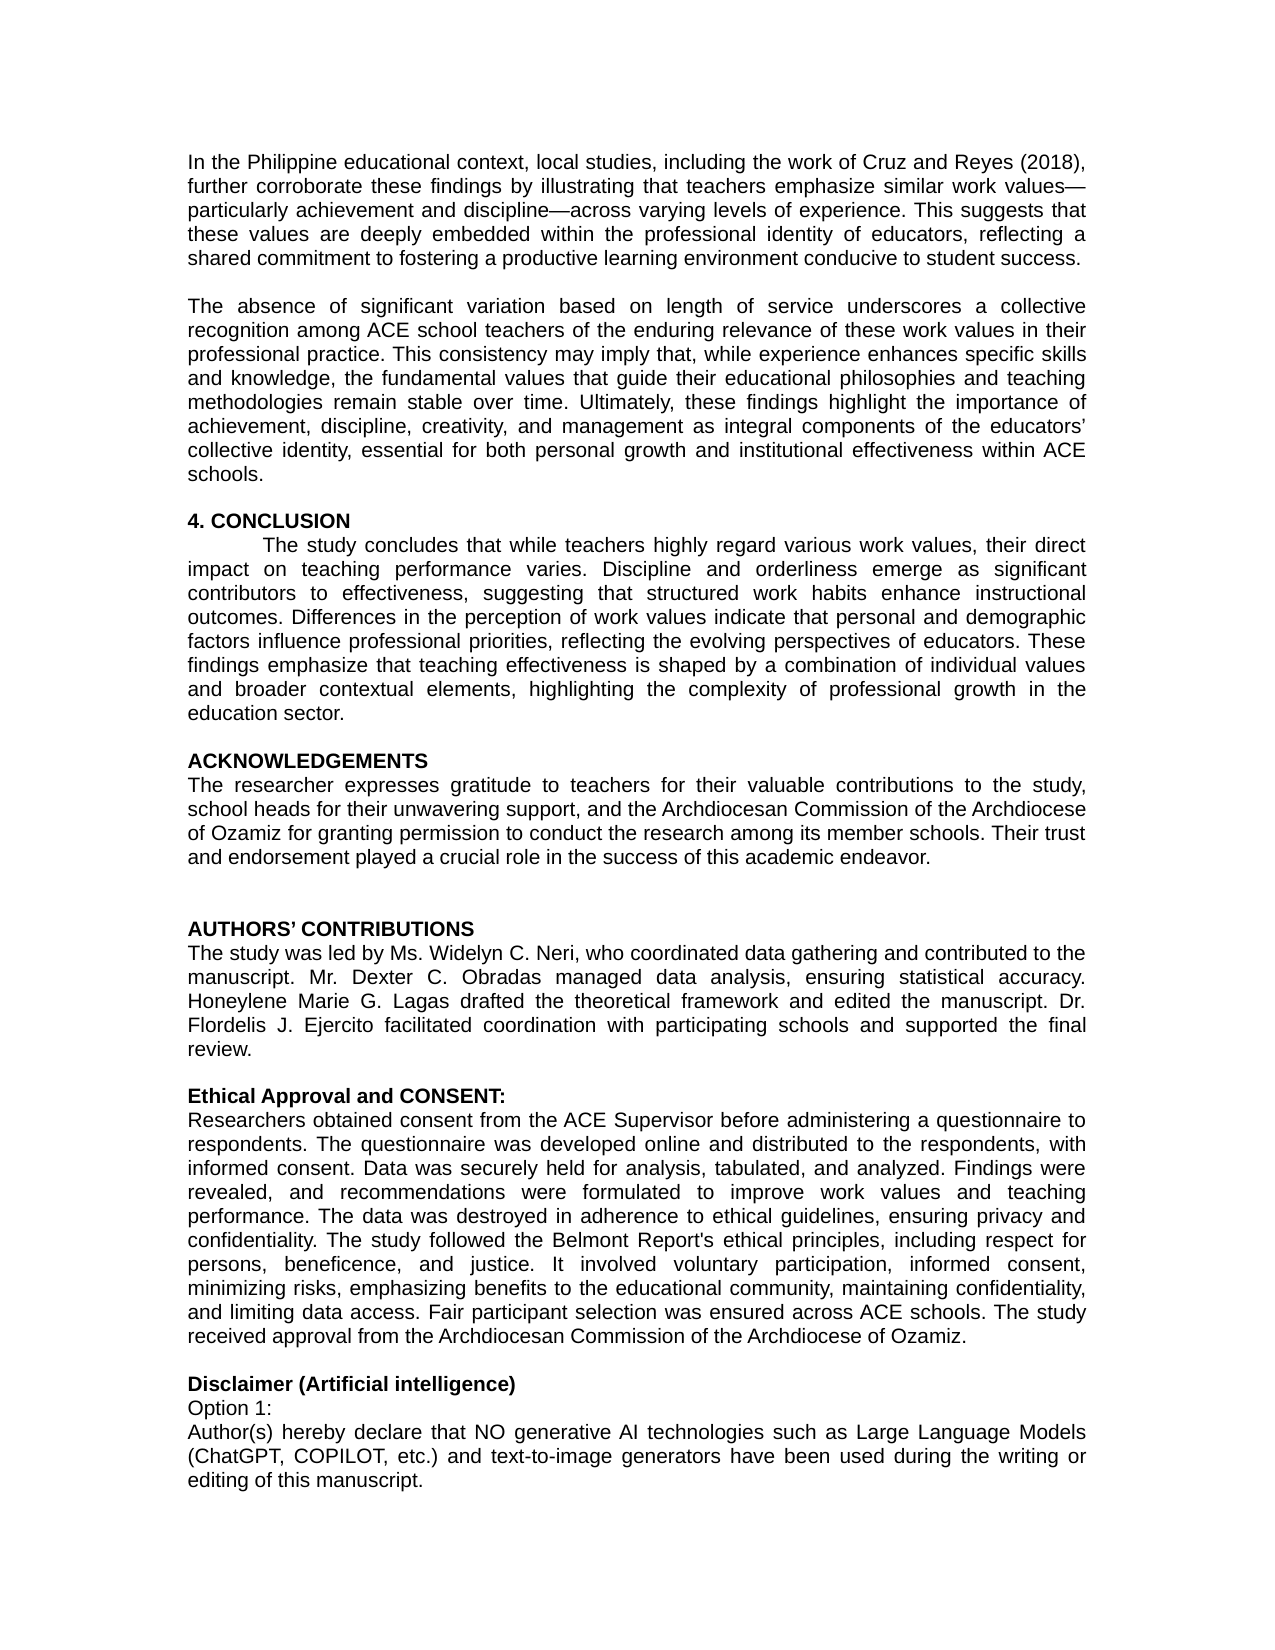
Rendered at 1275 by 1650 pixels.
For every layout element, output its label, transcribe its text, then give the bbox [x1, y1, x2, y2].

text The study concludes that while teachers highly regard various work values, their direct impact on teaching performance varies. Discipline and orderliness emerge as significant contributors to effectiveness, suggesting that structured work habits enhance instructional outcomes. Differences in the perception of work values indicate that personal and demographic factors influence professional priorities, reflecting the evolving perspectives of educators. These findings emphasize that teaching effectiveness is shaped by a combination of individual values and broader contextual elements, highlighting the complexity of professional growth in the education sector. [187, 533, 1087, 725]
text Option 1: [187, 1396, 1087, 1420]
text ACKNOWLEDGEMENTS [187, 749, 1087, 773]
text 4. CONCLUSION [187, 509, 1087, 533]
text The researcher expresses gratitude to teachers for their valuable contributions to the study, school heads for their unwavering support, and the Archdiocesan Commission of the Archdiocese of Ozamiz for granting permission to conduct the research among its member schools. Their trust and endorsement played a crucial role in the success of this academic endeavor. [187, 773, 1087, 869]
text Ethical Approval and CONSENT: [187, 1084, 1087, 1108]
text Researchers obtained consent from the ACE Supervisor before administering a questionnaire to respondents. The questionnaire was developed online and distributed to the respondents, with informed consent. Data was securely held for analysis, tabulated, and analyzed. Findings were revealed, and recommendations were formulated to improve work values and teaching performance. The data was destroyed in adherence to ethical guidelines, ensuring privacy and confidentiality. The study followed the Belmont Report's ethical principles, including respect for persons, beneficence, and justice. It involved voluntary participation, informed consent, minimizing risks, emphasizing benefits to the educational community, maintaining confidentiality, and limiting data access. Fair participant selection was ensured across ACE schools. The study received approval from the Archdiocesan Commission of the Archdiocese of Ozamiz. [187, 1108, 1087, 1348]
text The study was led by Ms. Widelyn C. Neri, who coordinated data gathering and contributed to the manuscript. Mr. Dexter C. Obradas managed data analysis, ensuring statistical accuracy. Honeylene Marie G. Lagas drafted the theoretical framework and edited the manuscript. Dr. Flordelis J. Ejercito facilitated coordination with participating schools and supported the final review. [187, 941, 1087, 1060]
text Disclaimer (Artificial intelligence) [187, 1372, 1087, 1396]
text In the Philippine educational context, local studies, including the work of Cruz and Reyes (2018), further corroborate these findings by illustrating that teachers emphasize similar work values—particularly achievement and discipline—across varying levels of experience. This suggests that these values are deeply embedded within the professional identity of educators, reflecting a shared commitment to fostering a productive learning environment conducive to student success. [187, 150, 1087, 270]
text The absence of significant variation based on length of service underscores a collective recognition among ACE school teachers of the enduring relevance of these work values in their professional practice. This consistency may imply that, while experience enhances specific skills and knowledge, the fundamental values that guide their educational philosophies and teaching methodologies remain stable over time. Ultimately, these findings highlight the importance of achievement, discipline, creativity, and management as integral components of the educators’ collective identity, essential for both personal growth and institutional effectiveness within ACE schools. [187, 294, 1087, 485]
text AUTHORS’ CONTRIBUTIONS [187, 917, 1087, 941]
text Author(s) hereby declare that NO generative AI technologies such as Large Language Models (ChatGPT, COPILOT, etc.) and text-to-image generators have been used during the writing or editing of this manuscript. [187, 1420, 1087, 1492]
